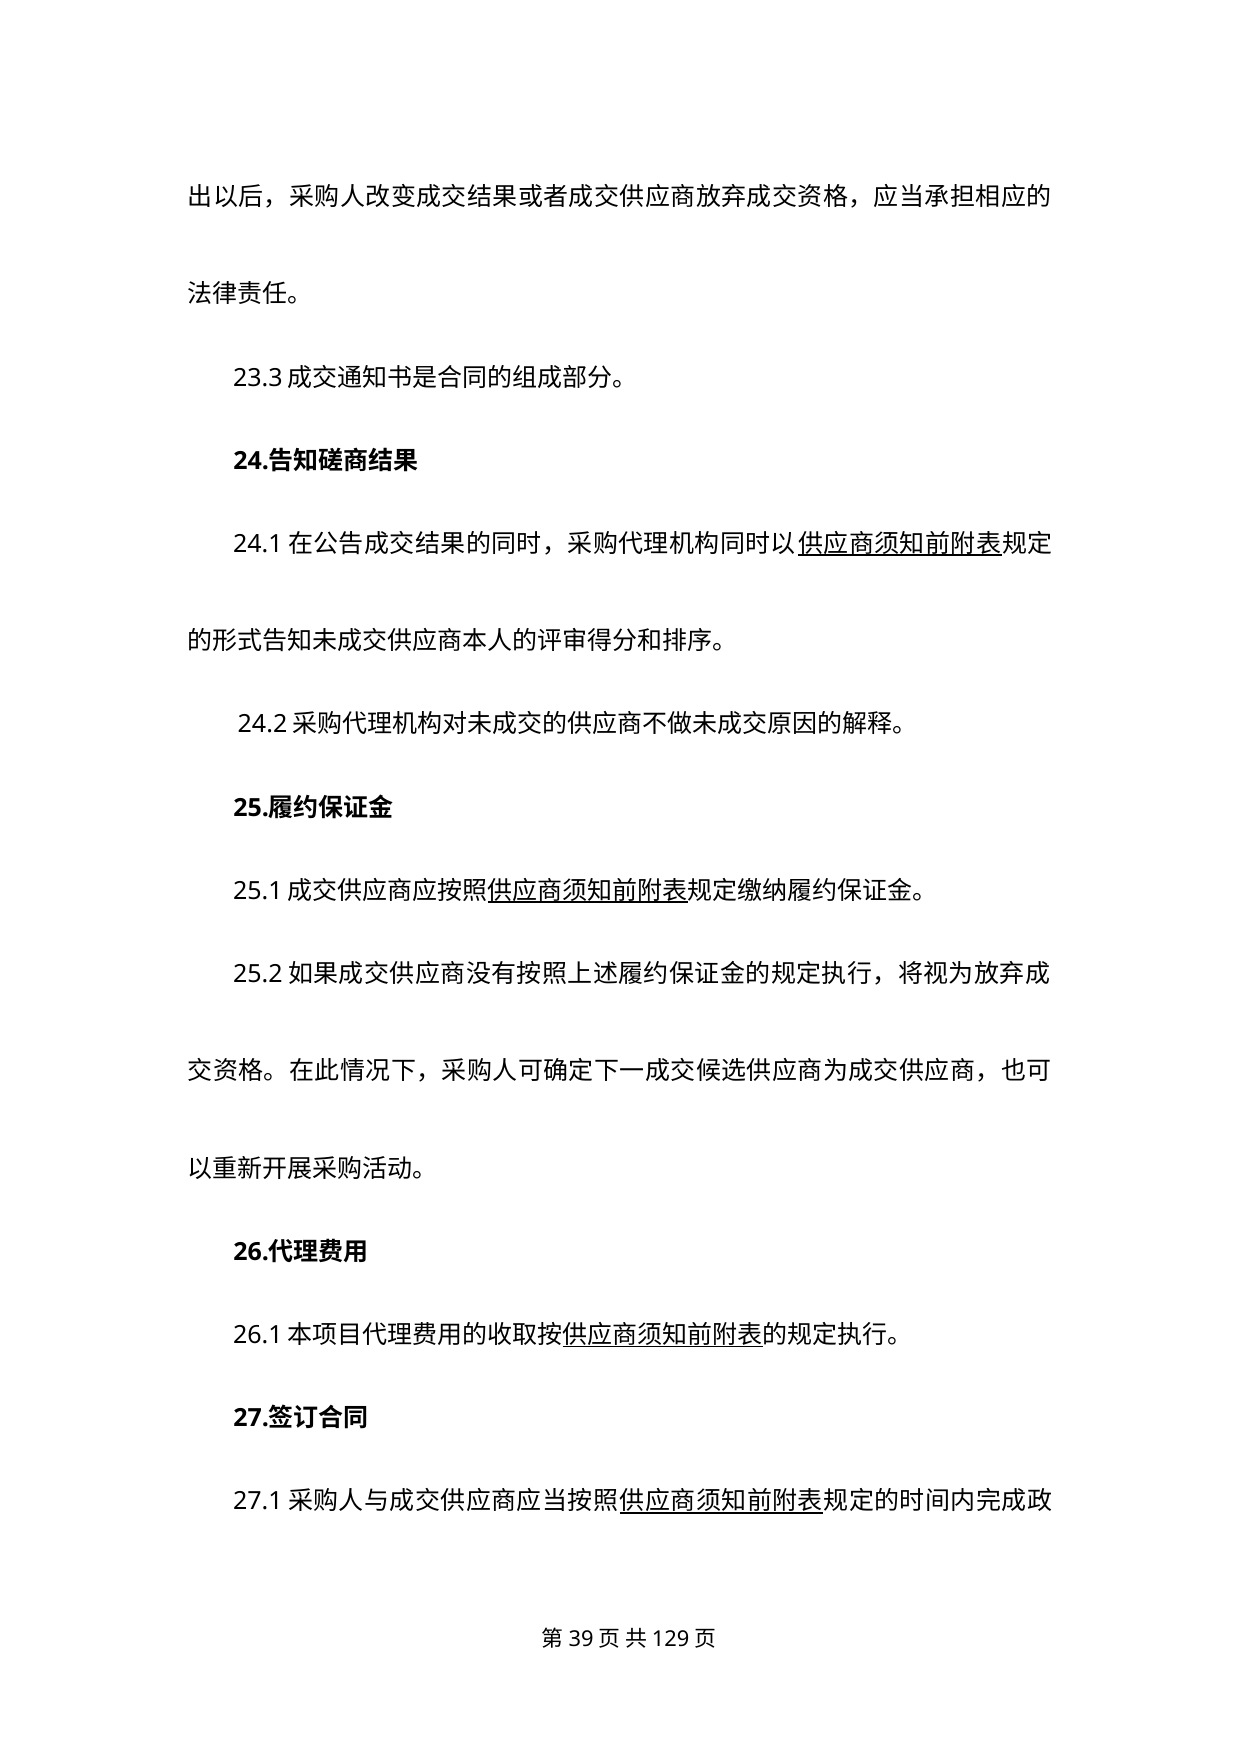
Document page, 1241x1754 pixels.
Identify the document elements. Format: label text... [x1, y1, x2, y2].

text 25.履约保证金 [187, 773, 1053, 838]
text 24.告知磋商结果 [187, 426, 1053, 491]
text 24.2采购代理机构对未成交的供应商不做未成交原因的解释。 [187, 689, 1053, 754]
text 26.代理费用 [187, 1217, 1053, 1282]
text 27.签订合同 [187, 1383, 1053, 1448]
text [187, 1466, 1053, 1531]
text 25.2如果成交供应商没有按照上述履约保证金的规定执行，将视为放弃成交资格。在此情况下，采购人可确定下一成交候选供应商为成交供应商，也可以重新开展采购活动。 [187, 939, 1053, 1199]
text 26.1本项目代理费用的收取按供应商须知前附表的规定执行。 [187, 1300, 1053, 1365]
text 24.1在公告成交结果的同时，采购代理机构同时以供应商须知前附表规定的形式告知未成交供应商本人的评审得分和排序。 [187, 509, 1053, 671]
text 25.1成交供应商应按照供应商须知前附表规定缴纳履约保证金。 [187, 856, 1053, 921]
text 23.3成交通知书是合同的组成部分。 [187, 343, 1053, 408]
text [187, 162, 1053, 324]
